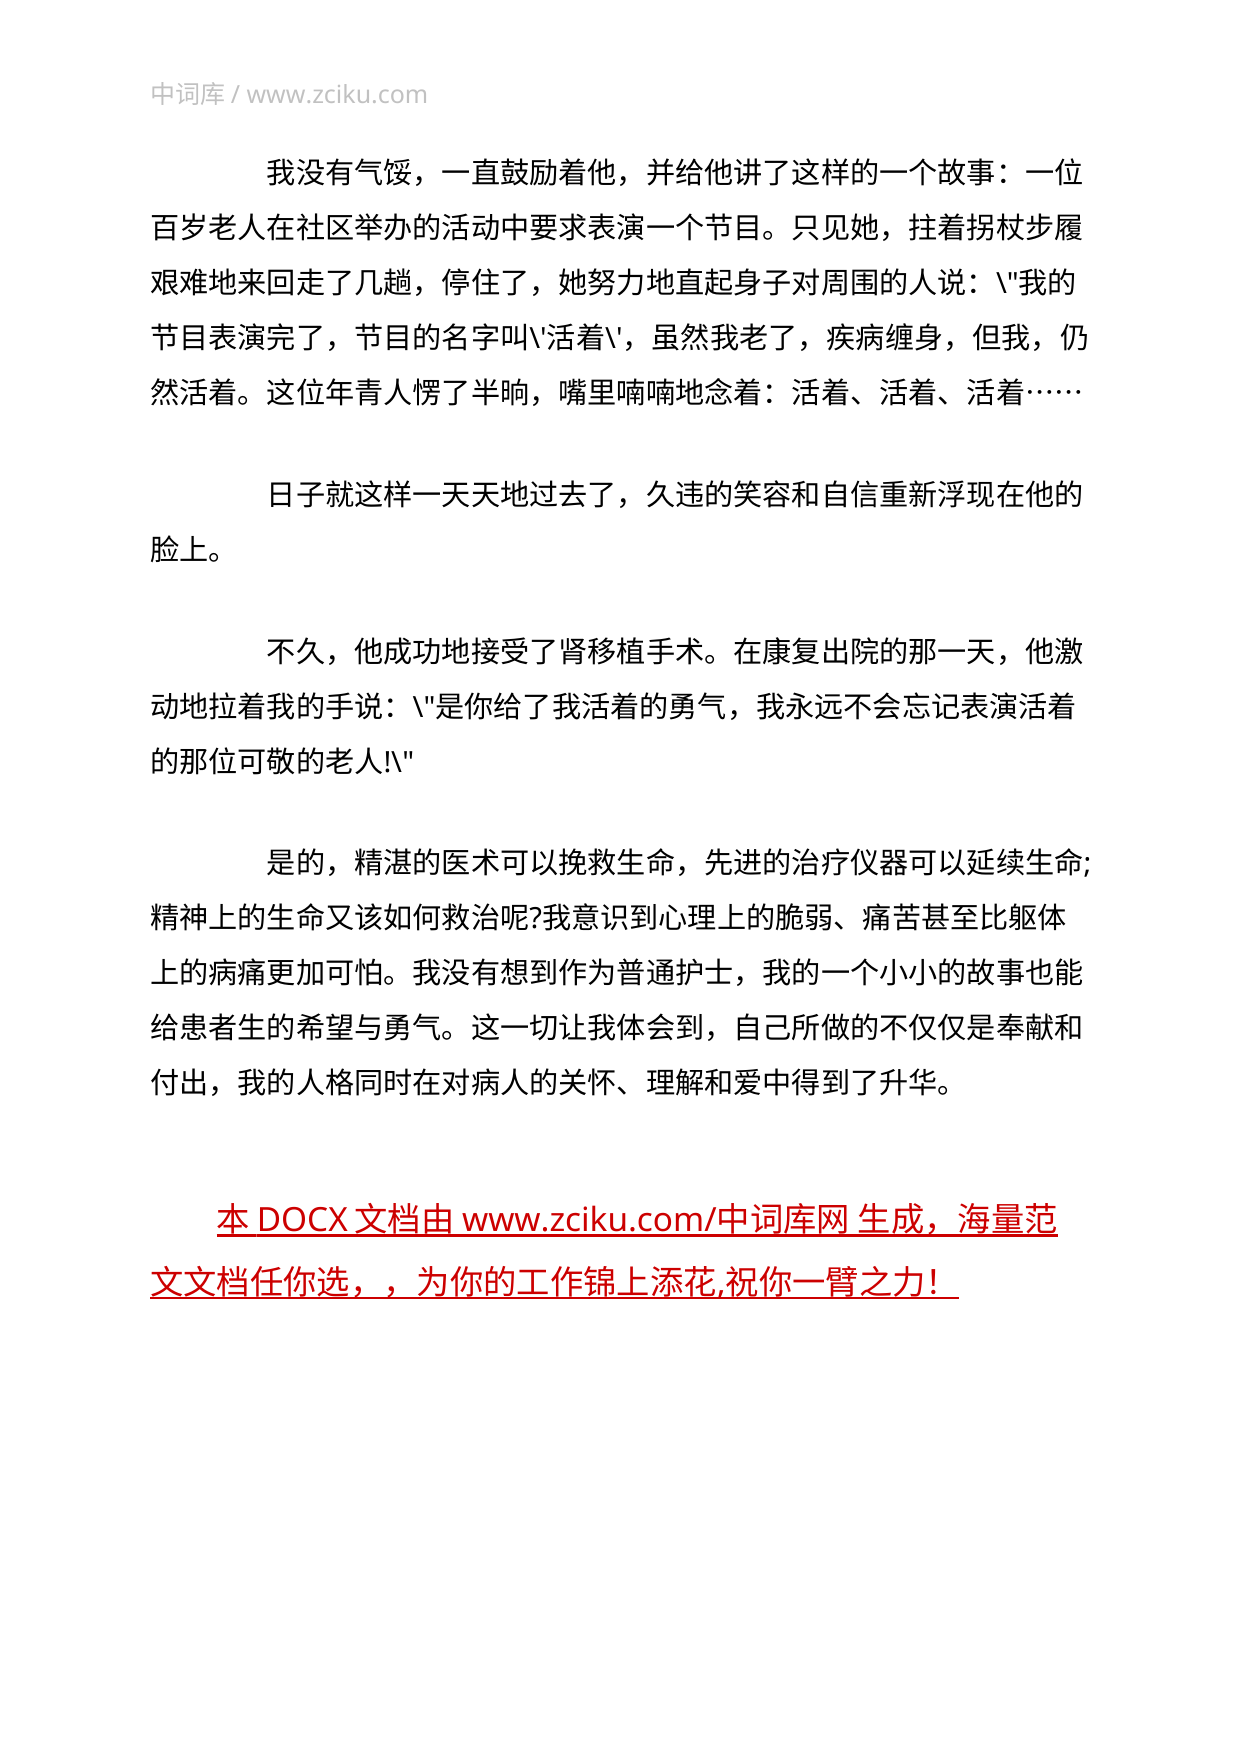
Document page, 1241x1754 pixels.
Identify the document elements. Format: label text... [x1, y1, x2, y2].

text 不久，他成功地接受了肾移植手术。在康复出院的那一天，他激动地拉着我的手说：\"是你给了我活着的勇气，我永远不会忘记表演活着的那位可敬的老人!\" [150, 628, 1090, 781]
text 是的，精湛的医术可以挽救生命，先进的治疗仪器可以延续生命;精神上的生命又该如何救治呢?我意识到心理上的脆弱、痛苦甚至比躯体上的病痛更加可怕。我没有想到作为普通护士，我的一个小小的故事也能给患者生的希望与勇气。这一切让我体会到，自己所做的不仅仅是奉献和付出，我的人格同时在对病人的关怀、理解和爱中得到了升华。 [150, 840, 1090, 1102]
text 我没有气馁，一直鼓励着他，并给他讲了这样的一个故事：一位百岁老人在社区举办的活动中要求表演一个节目。只见她，拄着拐杖步履艰难地来回走了几趟，停住了，她努力地直起身子对周围的人说：\"我的节目表演完了，节目的名字叫\'活着\'，虽然我老了，疾病缠身，但我，仍然活着。这位年青人愣了半晌，嘴里喃喃地念着：活着、活着、活着…… [150, 150, 1090, 412]
text 日子就这样一天天地过去了，久违的笑容和自信重新浮现在他的脸上。 [150, 472, 1090, 569]
text 本DOCX文档由 www.zciku.com/中词库网 生成，海量范文文档任你选，，为你的工作锦上添花,祝你一臂之力！ [150, 1193, 1090, 1304]
